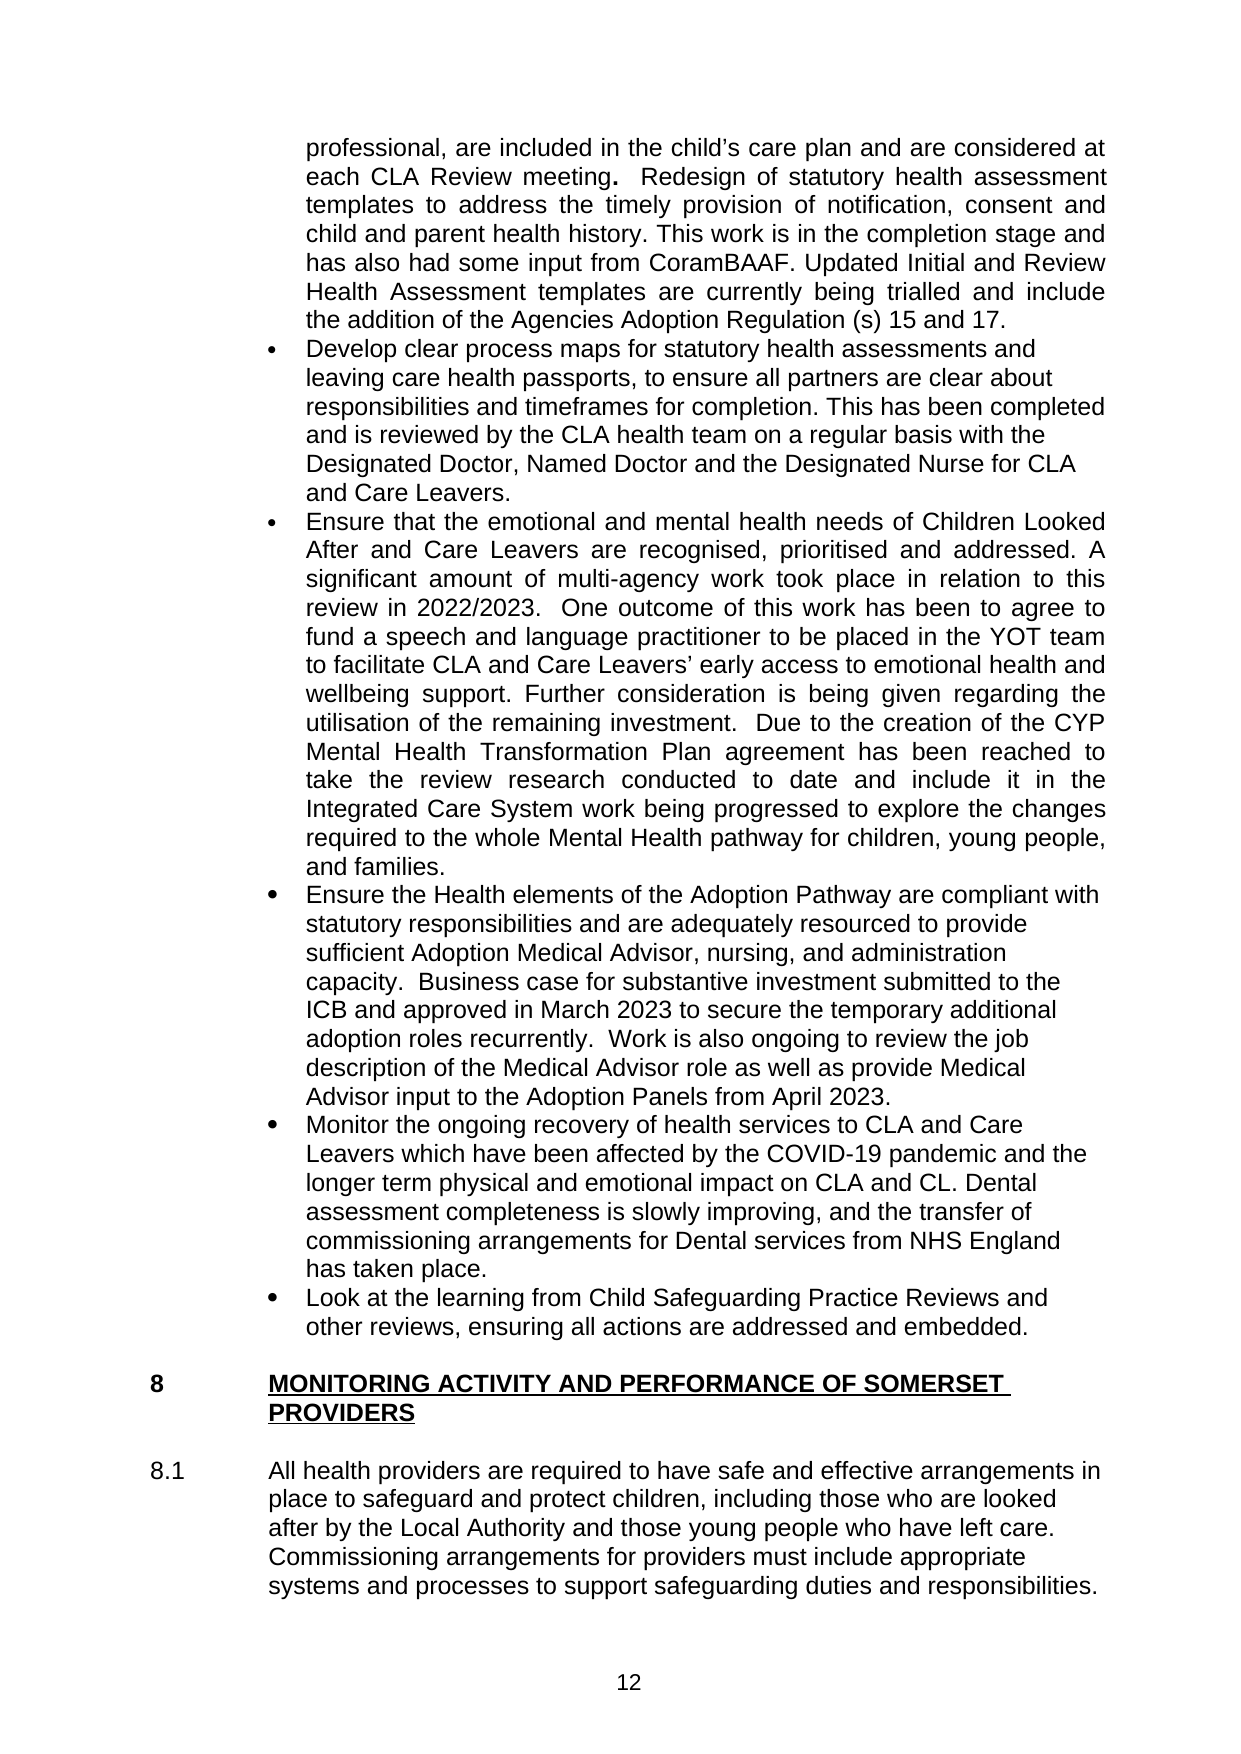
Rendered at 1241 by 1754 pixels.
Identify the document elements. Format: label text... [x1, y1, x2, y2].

list Ensure the Health elements of the Adoption Pathway are compliant with statutory responsibilities and are adequately resourced to provide sufficient Adoption Medical Advisor, nursing, and administration capacity. Business case for substantive investment submitted to the ICB and approved in March 2023 to secure the temporary additional adoption roles recurrently. Work is also ongoing to review the job description of the Medical Advisor role as well as provide Medical Advisor input to the Adoption Panels from April 2023. [268, 880, 1107, 1111]
list Develop clear process maps for statutory health assessments and leaving care health passports, to ensure all partners are clear about responsibilities and timeframes for completion. This has been completed and is reviewed by the CLA health team on a regular basis with the Designated Doctor, Named Doctor and the Designated Nurse for CLA and Care Leavers. [268, 334, 1107, 507]
list Look at the learning from Child Safeguarding Practice Reviews and other reviews, ensuring all actions are addressed and embedded. [268, 1283, 1107, 1341]
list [268, 133, 1107, 334]
text 8 MONITORING ACTIVITY AND PERFORMANCE OF SOMERSET PROVIDERS [150, 1369, 1107, 1427]
list Monitor the ongoing recovery of health services to CLA and Care Leavers which have been affected by the COVID-19 pandemic and the longer term physical and emotional impact on CLA and CL. Dental assessment completeness is slowly improving, and the transfer of commissioning arrangements for Dental services from NHS England has taken place. [268, 1111, 1107, 1283]
text 8.1 All health providers are required to have safe and effective arrangements in place to safeguard and protect children, including those who are looked after by the Local Authority and those young people who have left care. Commissioning arrangements for providers must include appropriate systems and processes to support safeguarding duties and responsibilities. [150, 1456, 1107, 1599]
list Ensure that the emotional and mental health needs of Children Looked After and Care Leavers are recognised, prioritised and addressed. A significant amount of multi-agency work took place in relation to this review in 2022/2023. One outcome of this work has been to agree to fund a speech and language practitioner to be placed in the YOT team to facilitate CLA and Care Leavers’ early access to emotional health and wellbeing support. Further consideration is being given regarding the utilisation of the remaining investment. Due to the creation of the CYP Mental Health Transformation Plan agreement has been reached to take the review research conducted to date and include it in the Integrated Care System work being progressed to explore the changes required to the whole Mental Health pathway for children, young people, and families. [268, 507, 1107, 880]
